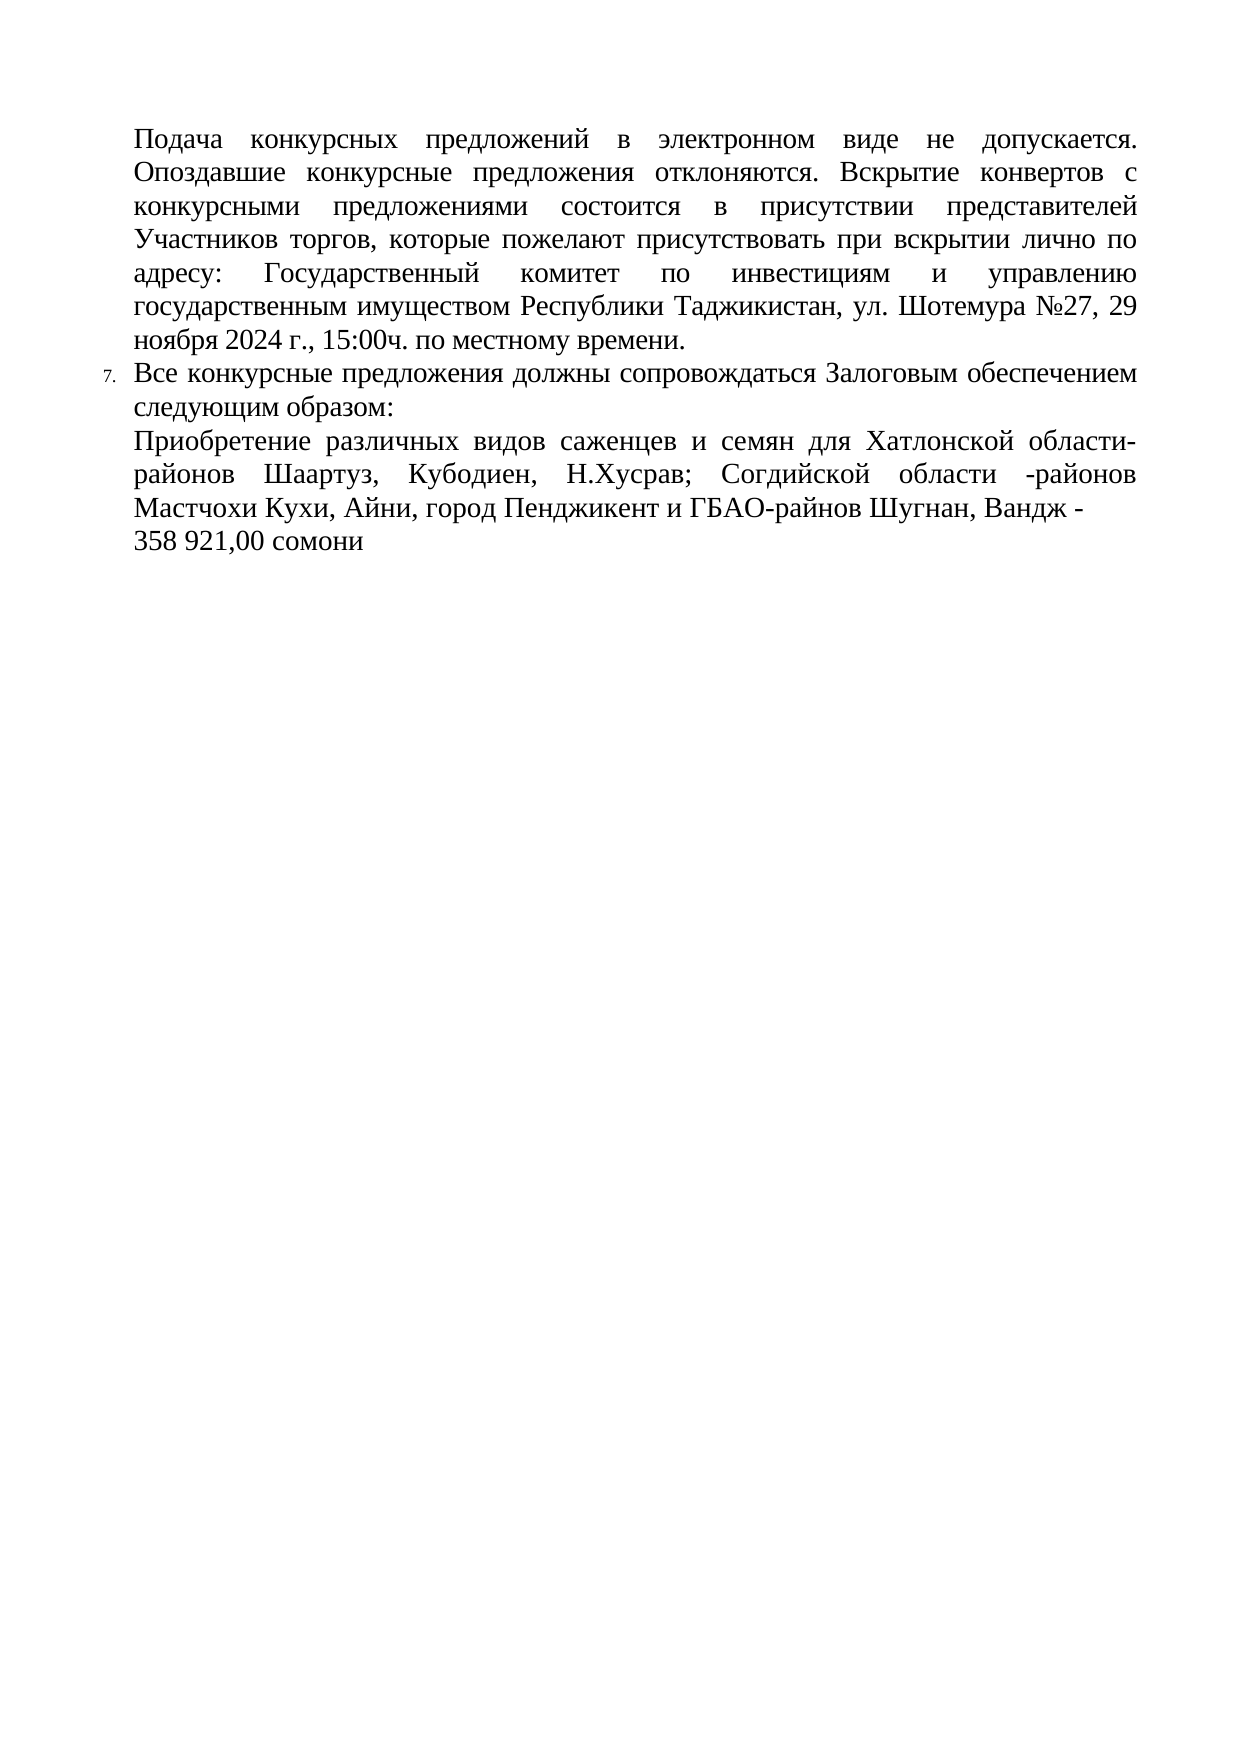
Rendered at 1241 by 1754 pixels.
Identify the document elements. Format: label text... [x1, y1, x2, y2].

text Приобретение различных видов саженцев и семян для Хатлонской области-районов Шаартуз, Кубодиен, Н.Хусрав; Согдийской области -районов Мастчохи Кухи, Айни, город Пенджикент и ГБАО-райнов Шугнан, Вандж - [133, 423, 1138, 523]
list Все конкурсные предложения должны сопровождаться Залоговым обеспечением следующим образом: [103, 356, 1138, 423]
text 358 921,00 сомони [133, 523, 1138, 557]
text Подача конкурсных предложений в электронном виде не допускается. Опоздавшие конкурсные предложения отклоняются. Вскрытие конвертов с конкурсными предложениями состоится в присутствии представителей Участников торгов, которые пожелают присутствовать при вскрытии лично по адресу: Государственный комитет по инвестициям и управлению государственным имуществом Республики Таджикистан, ул. Шотемура №27, 29 ноября 2024 г., 15:00ч. по местному времени. [133, 121, 1138, 356]
